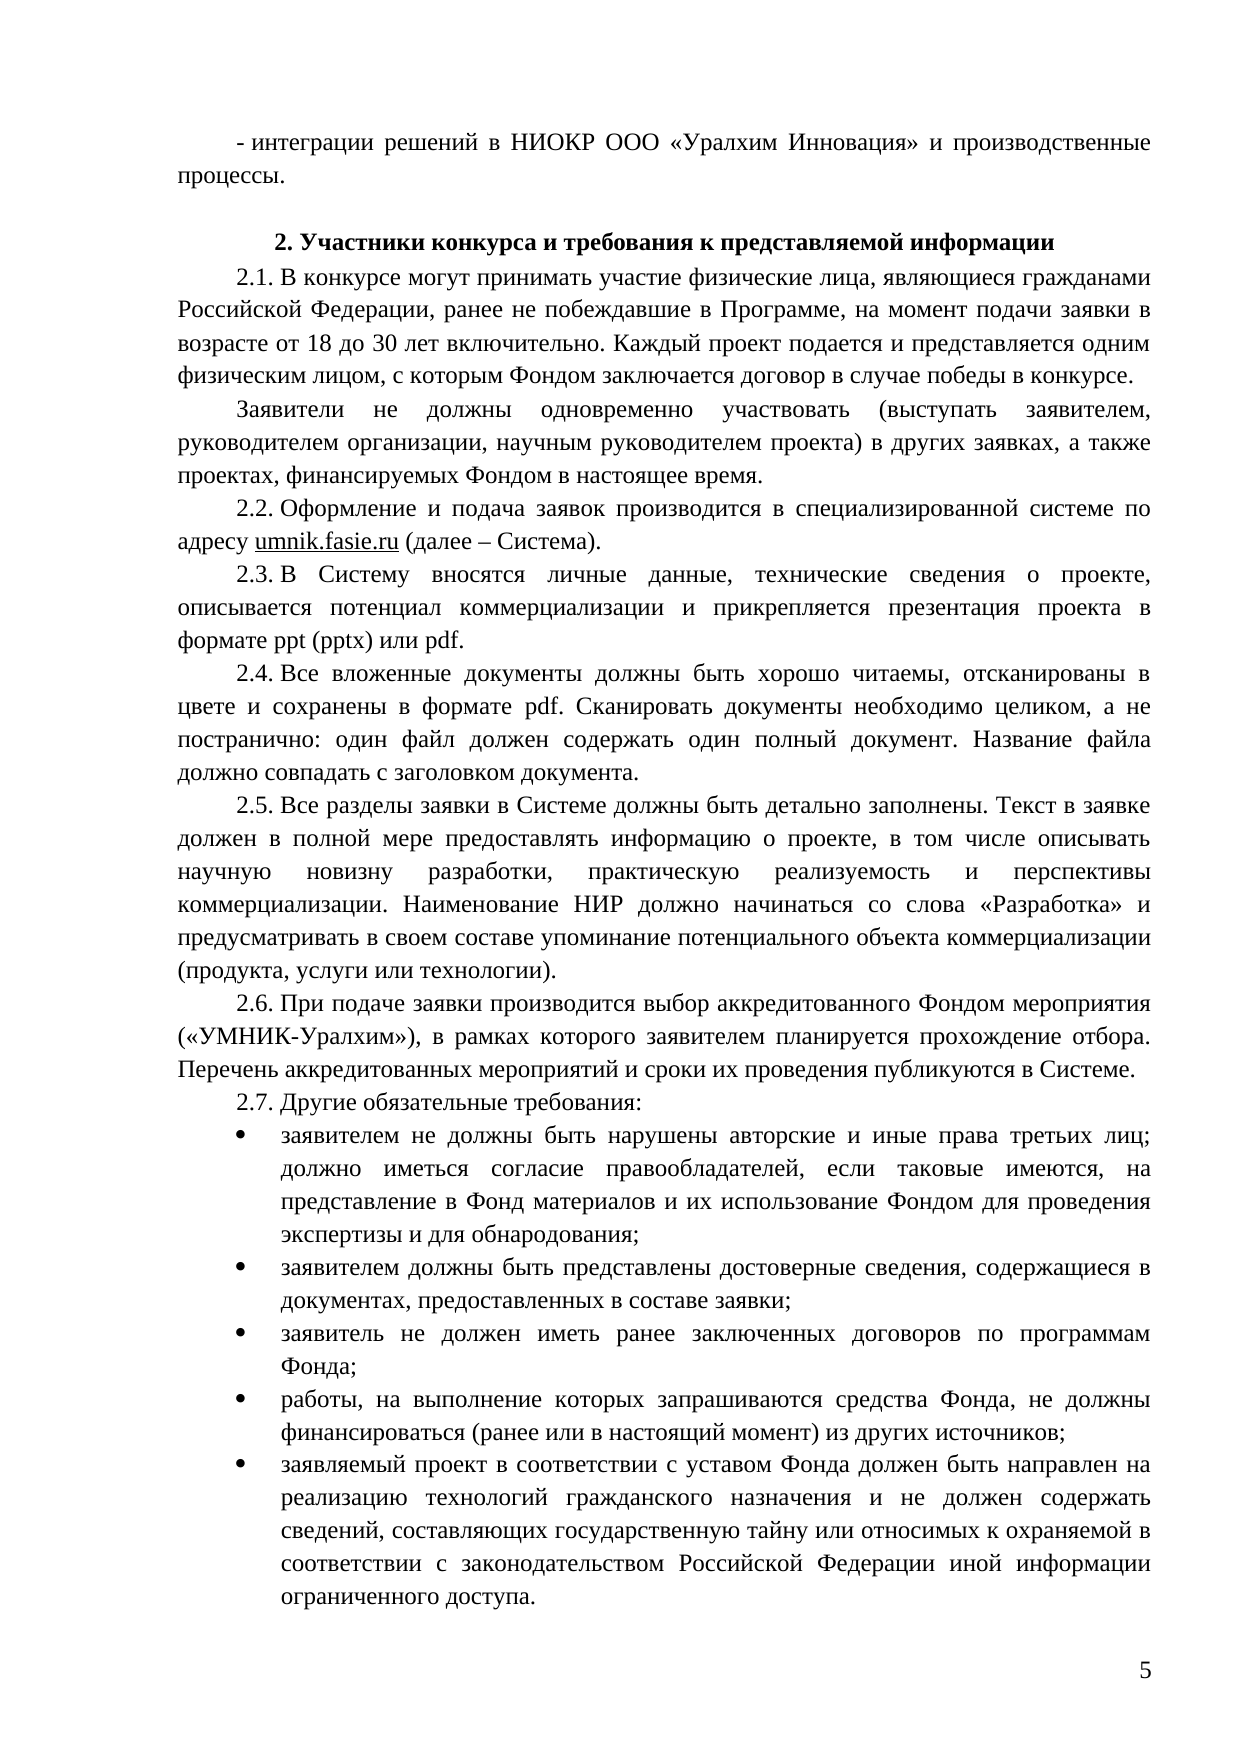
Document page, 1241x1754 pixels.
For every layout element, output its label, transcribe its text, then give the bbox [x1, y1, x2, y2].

list заявителем не должны быть нарушены авторские и иные права третьих лиц; должно иметься согласие правообладателей, если таковые имеются, на представление в Фонд материалов и их использование Фондом для проведения экспертизы и для обнародования; [236, 1120, 1152, 1248]
list заявитель не должен иметь ранее заключенных договоров по программам Фонда; [236, 1318, 1152, 1380]
text 2.3. В Систему вносятся личные данные, технические сведения о проекте, описывается потенциал коммерциализации и прикрепляется презентация проекта в формате ppt (pptx) или pdf. [177, 559, 1152, 653]
text 2.6. При подаче заявки производится выбор аккредитованного Фондом мероприятия («УМНИК-Уралхим»), в рамках которого заявителем планируется прохождение отбора. Перечень аккредитованных мероприятий и сроки их проведения публикуются в Системе. [177, 988, 1152, 1083]
list работы, на выполнение которых запрашиваются средства Фонда, не должны финансироваться (ранее или в настоящий момент) из других источников; [236, 1384, 1152, 1445]
list интеграции решений в НИОКР ООО «Уралхим Инновация» и производственные процессы. [177, 127, 1152, 189]
subtitle 2. Участники конкурса и требования к представляемой информации [177, 227, 1152, 255]
text Заявители не должны одновременно участвовать (выступать заявителем, руководителем организации, научным руководителем проекта) в других заявках, а также проектах, финансируемых Фондом в настоящее время. [177, 394, 1152, 488]
text 2.4. Все вложенные документы должны быть хорошо читаемы, отсканированы в цвете и сохранены в формате pdf. Сканировать документы необходимо целиком, а не постранично: один файл должен содержать один полный документ. Название файла должно совпадать с заголовком документа. [177, 658, 1152, 786]
text 2.7. Другие обязательные требования: [177, 1087, 1152, 1116]
list заявителем должны быть представлены достоверные сведения, содержащиеся в документах, предоставленных в составе заявки; [236, 1252, 1152, 1314]
text 2.5. Все разделы заявки в Системе должны быть детально заполнены. Текст в заявке должен в полной мере предоставлять информацию о проекте, в том числе описывать научную новизну разработки, практическую реализуемость и перспективы коммерциализации. Наименование НИР должно начинаться со слова «Разработка» и предусматривать в своем составе упоминание потенциального объекта коммерциализации (продукта, услуги или технологии). [177, 790, 1152, 984]
list заявляемый проект в соответствии с уставом Фонда должен быть направлен на реализацию технологий гражданского назначения и не должен содержать сведений, составляющих государственную тайну или относимых к охраняемой в соответствии с законодательством Российской Федерации иной информации ограниченного доступа. [236, 1449, 1152, 1610]
text 2.1. В конкурсе могут принимать участие физические лица, являющиеся гражданами Российской Федерации, ранее не побеждавшие в Программе, на момент подачи заявки в возрасте от 18 до 30 лет включительно. Каждый проект подается и представляется одним физическим лицом, с которым Фондом заключается договор в случае победы в конкурсе. [177, 262, 1152, 389]
text 2.2. Оформление и подача заявок производится в специализированной системе по адресу umnik.fasie.ru (далее – Система). [177, 493, 1152, 554]
